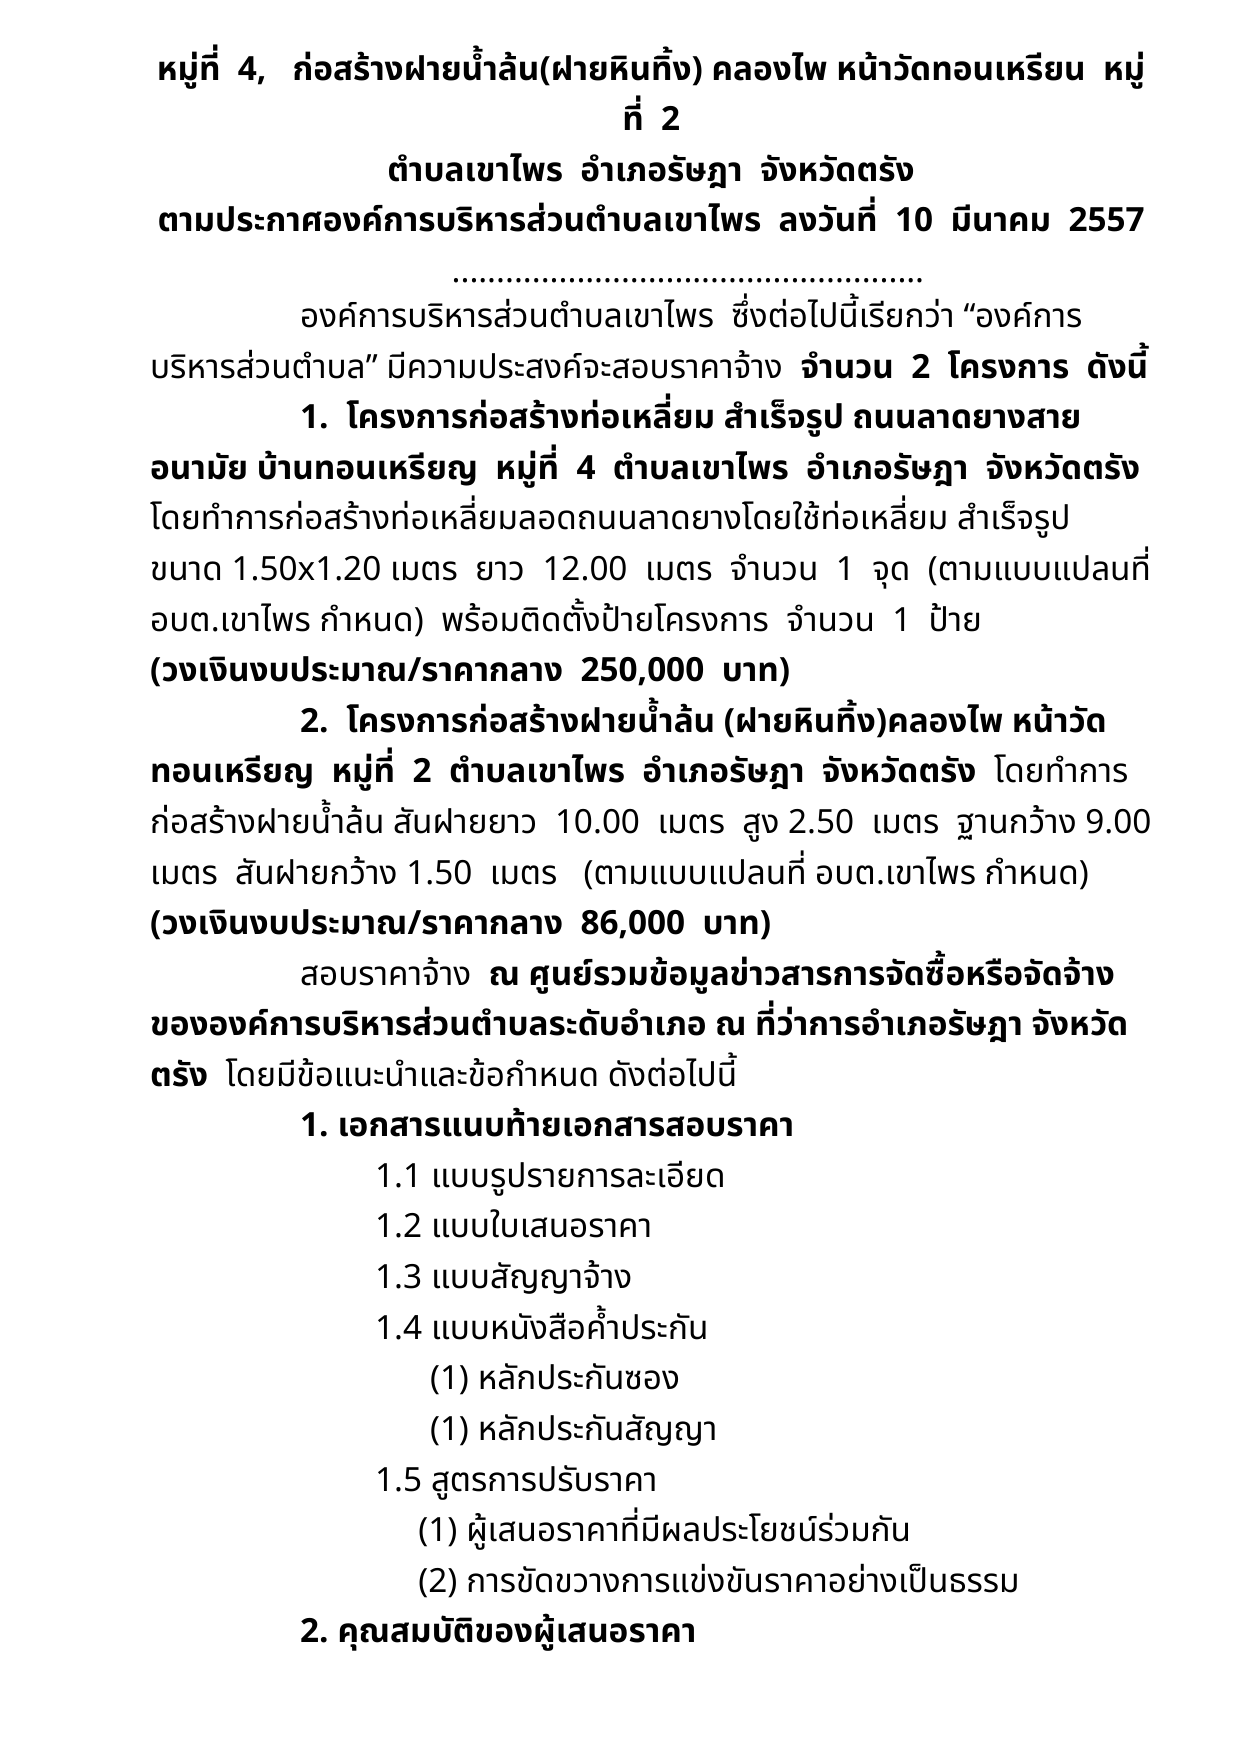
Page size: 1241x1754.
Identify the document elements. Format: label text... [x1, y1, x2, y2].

text (2) การขัดขวางการแข่งขันราคาอย่างเป็นธรรม [150, 1557, 1152, 1607]
text 1. เอกสารแนบท้ายเอกสารสอบราคา [150, 1101, 1152, 1152]
text (1) ผู้เสนอราคาที่มีผลประโยชน์ร่วมกัน [150, 1506, 1152, 1557]
text 1.2 แบบใบเสนอราคา [150, 1202, 1152, 1253]
text สอบราคาจ้าง ณ ศูนย์รวมข้อมูลข่าวสารการจัดซื้อหรือจัดจ้างขององค์การบริหารส่วนตำบลระดับอำเภอ ณ ที่ว่าการอำเภอรัษฎา จังหวัดตรัง โดยมีข้อแนะนำและข้อกำหนด ดังต่อไปนี้ [150, 950, 1152, 1101]
text องค์การบริหารส่วนตำบลเขาไพร ซึ่งต่อไปนี้เรียกว่า “องค์การบริหารส่วนตำบล” มีความประสงค์จะสอบราคาจ้าง จำนวน 2 โครงการ ดังนี้ [150, 292, 1152, 393]
text 1.5 สูตรการปรับราคา [225, 1455, 1152, 1506]
text 1.4 แบบหนังสือค้ำประกัน [150, 1303, 1152, 1354]
text (วงเงินงบประมาณ/ราคากลาง 86,000 บาท) [150, 899, 1152, 950]
text ..................................................... [150, 247, 1152, 292]
text ตำบลเขาไพร อำเภอรัษฎา จังหวัดตรัง [150, 146, 1152, 196]
text (1) หลักประกันซอง [225, 1354, 1152, 1405]
text 2. คุณสมบัติของผู้เสนอราคา [150, 1607, 1152, 1658]
text 2. โครงการก่อสร้างฝายน้ำล้น (ฝายหินทิ้ง)คลองไพ หน้าวัดทอนเหรียญ หมู่ที่ 2 ตำบลเขาไพร อำเภอรัษฎา จังหวัดตรัง โดยทำการก่อสร้างฝายน้ำล้น สันฝายยาว 10.00 เมตร สูง 2.50 เมตร ฐานกว้าง 9.00 เมตร สันฝายกว้าง 1.50 เมตร (ตามแบบแปลนที่ อบต.เขาไพร กำหนด) [150, 697, 1152, 899]
text ตามประกาศองค์การบริหารส่วนตำบลเขาไพร ลงวันที่ 10 มีนาคม 2557 [150, 196, 1152, 247]
text (วงเงินงบประมาณ/ราคากลาง 250,000 บาท) [150, 646, 1152, 697]
text 1.1 แบบรูปรายการละเอียด [150, 1152, 1152, 1202]
text (1) หลักประกันสัญญา [225, 1405, 1152, 1455]
text 1. โครงการก่อสร้างท่อเหลี่ยม สำเร็จรูป ถนนลาดยางสายอนามัย บ้านทอนเหรียญ หมู่ที่ 4 ตำบลเขาไพร อำเภอรัษฎา จังหวัดตรัง โดยทำการก่อสร้างท่อเหลี่ยมลอดถนนลาดยางโดยใช้ท่อเหลี่ยม สำเร็จรูป ขนาด 1.50x1.20 เมตร ยาว 12.00 เมตร จำนวน 1 จุด (ตามแบบแปลนที่ อบต.เขาไพร กำหนด) พร้อมติดตั้งป้ายโครงการ จำนวน 1 ป้าย [150, 393, 1152, 646]
text หมู่ที่ 4, ก่อสร้างฝายน้ำล้น(ฝายหินทิ้ง) คลองไพ หน้าวัดทอนเหรียน หมู่ที่ 2 [150, 44, 1152, 146]
text 1.3 แบบสัญญาจ้าง [150, 1253, 1152, 1303]
